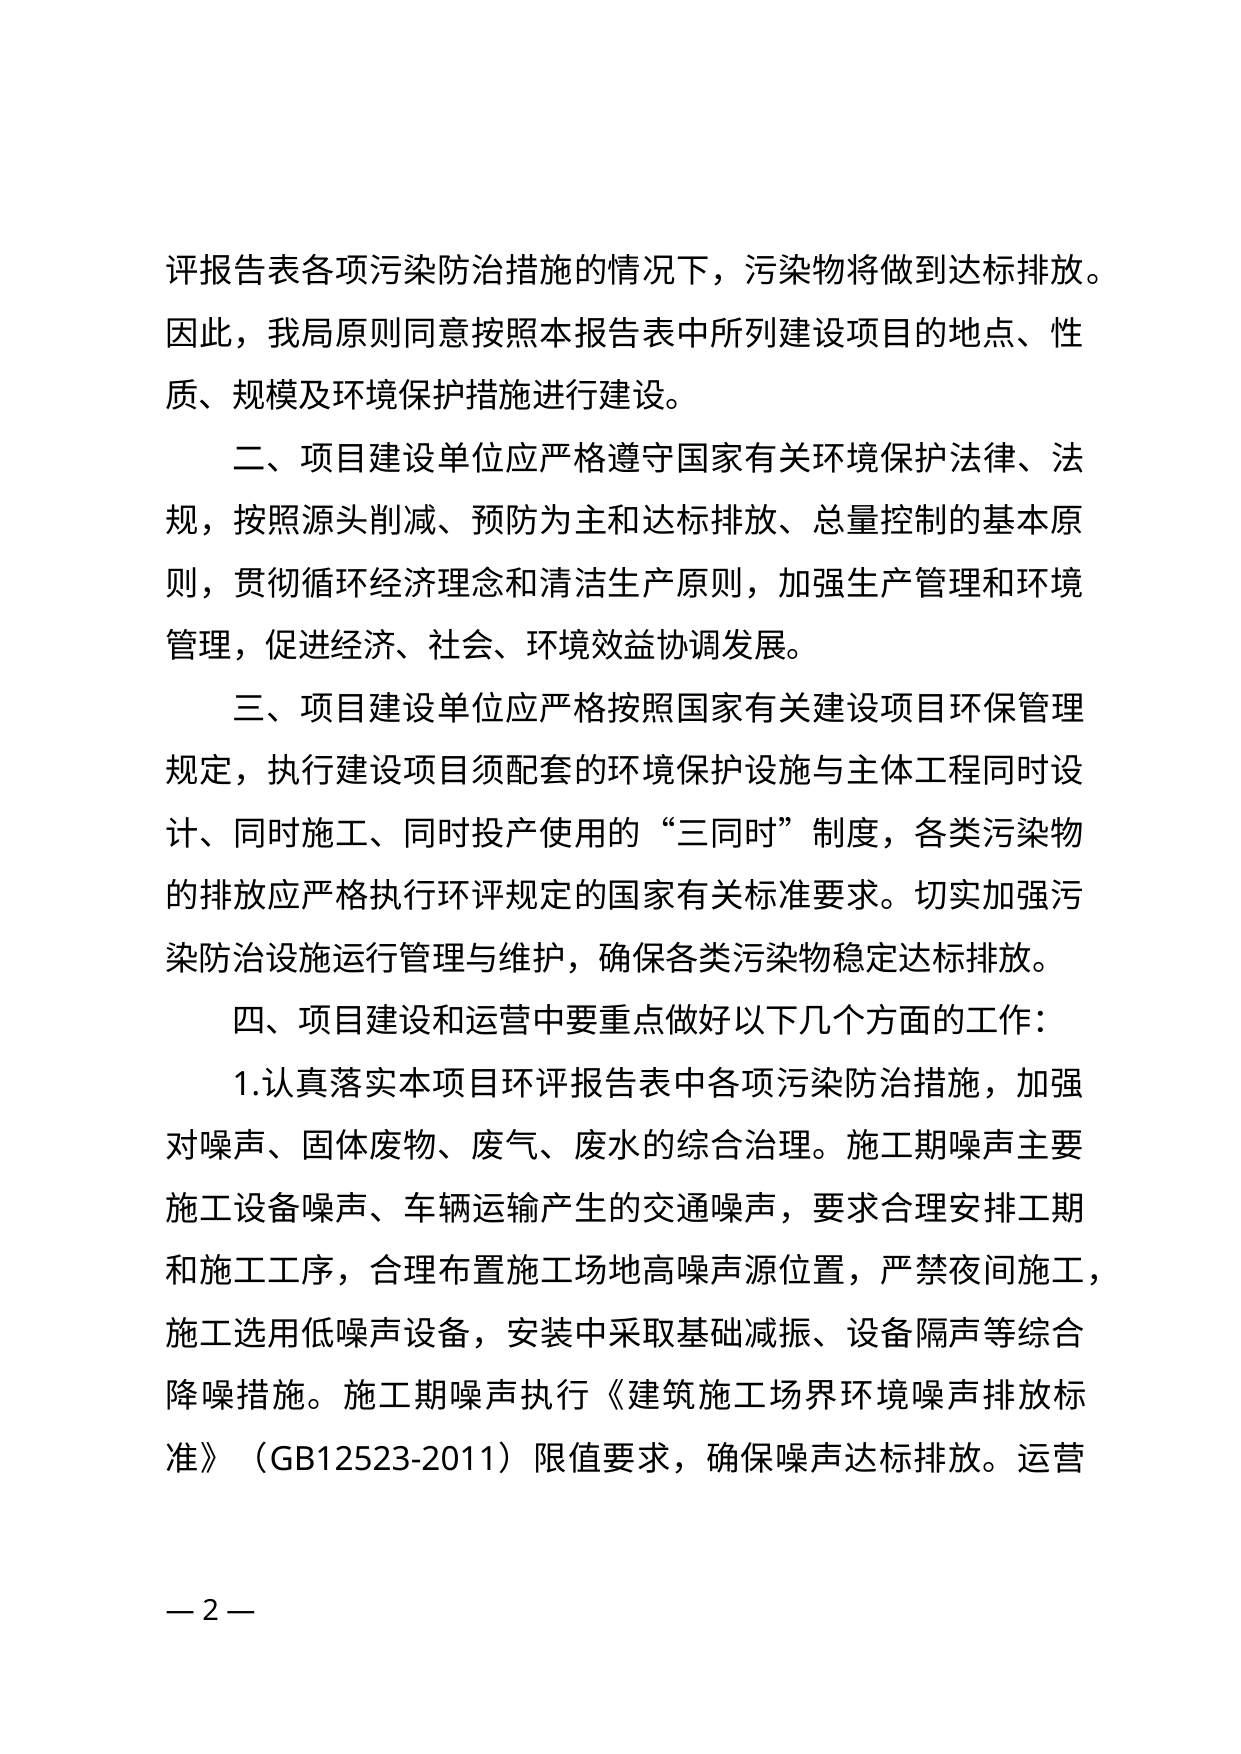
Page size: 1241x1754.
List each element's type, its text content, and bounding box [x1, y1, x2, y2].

text 二、项目建设单位应严格遵守国家有关环境保护法律、法规，按照源头削减、预防为主和达标排放、总量控制的基本原则，贯彻循环经济理念和清洁生产原则，加强生产管理和环境管理，促进经济、社会、环境效益协调发展。 [165, 420, 1087, 670]
text 三、项目建设单位应严格按照国家有关建设项目环保管理规定，执行建设项目须配套的环境保护设施与主体工程同时设计、同时施工、同时投产使用的“三同时”制度，各类污染物的排放应严格执行环评规定的国家有关标准要求。切实加强污染防治设施运行管理与维护，确保各类污染物稳定达标排放。 [165, 670, 1087, 983]
text 四、项目建设和运营中要重点做好以下几个方面的工作： [165, 983, 1087, 1045]
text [165, 233, 1087, 420]
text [165, 1045, 1087, 1483]
